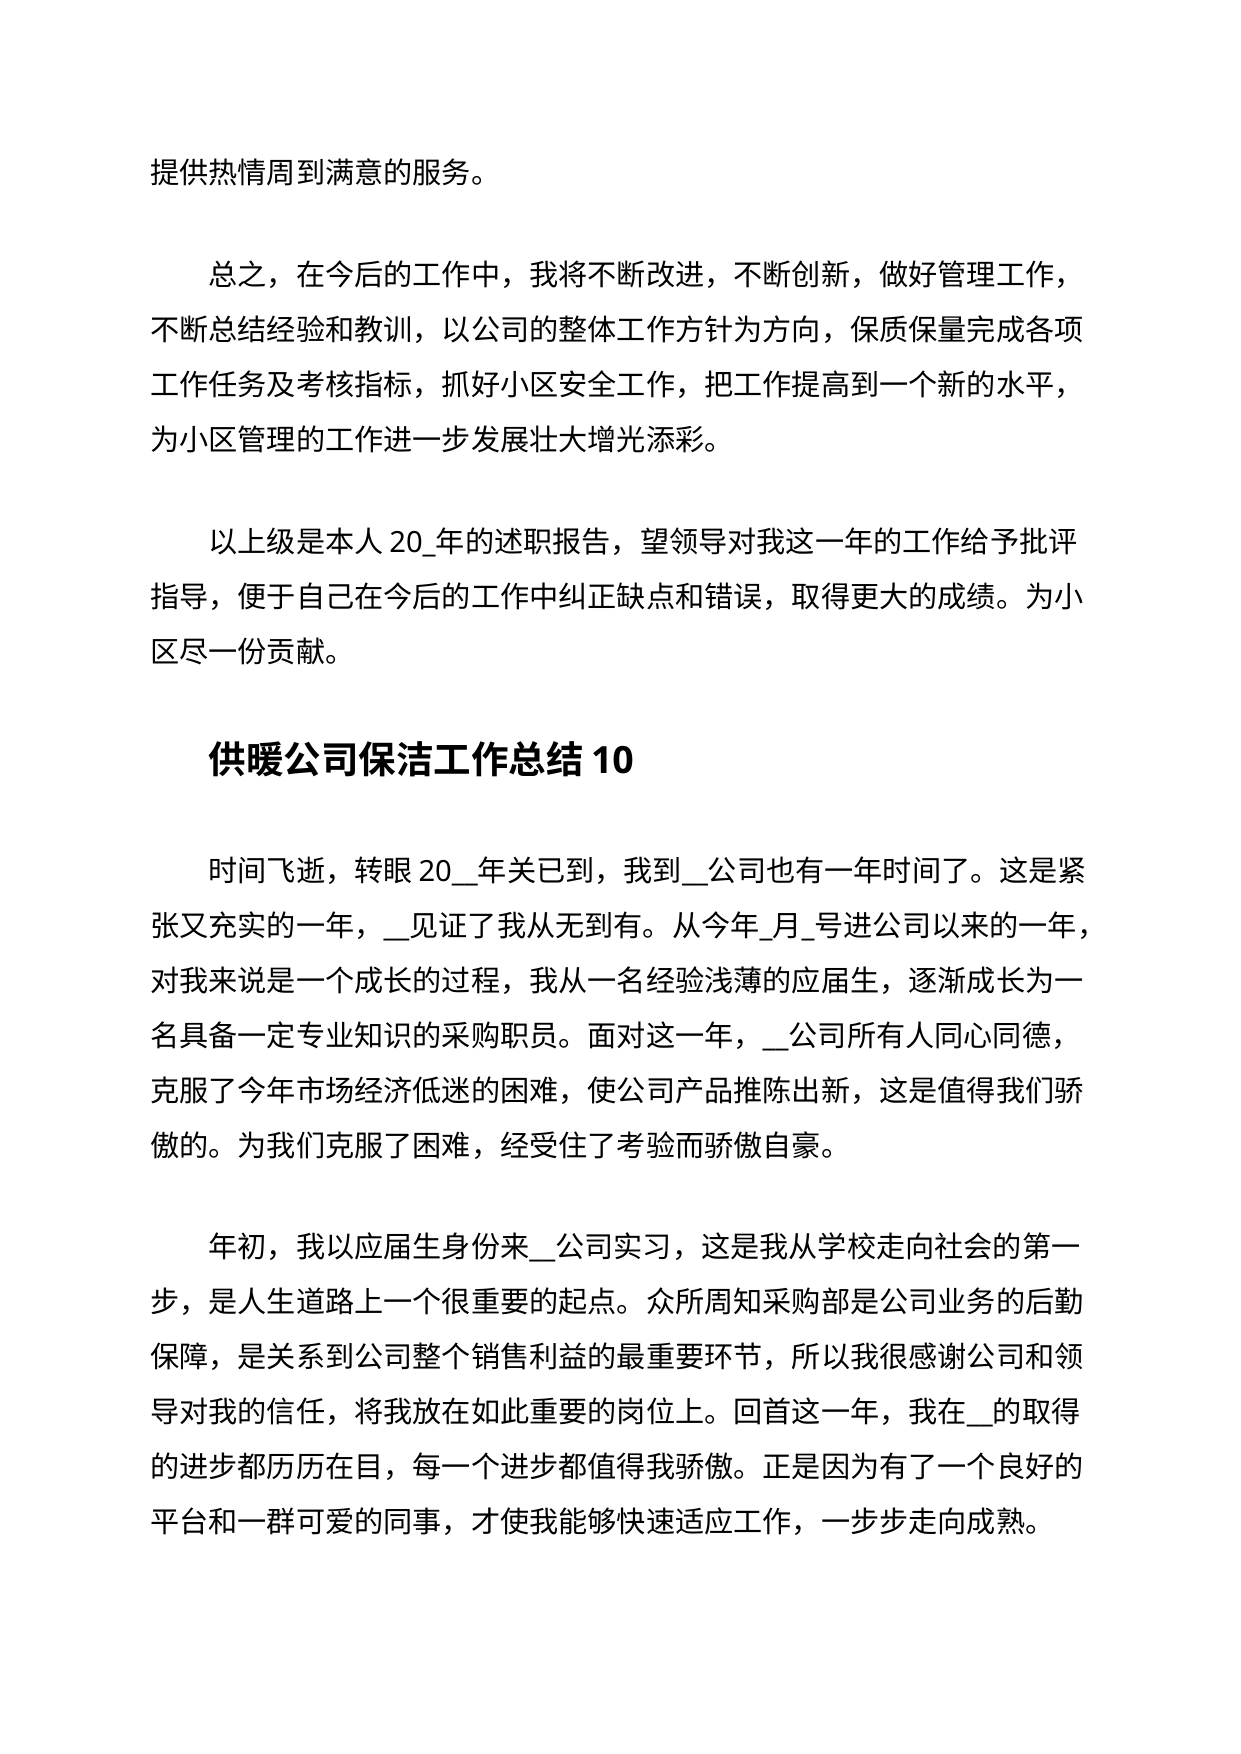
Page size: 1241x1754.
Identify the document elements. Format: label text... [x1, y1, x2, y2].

text 以上级是本人20_年的述职报告，望领导对我这一年的工作给予批评指导，便于自己在今后的工作中纠正缺点和错误，取得更大的成绩。为小区尽一份贡献。 [150, 518, 1090, 670]
text 年初，我以应届生身份来__公司实习，这是我从学校走向社会的第一步，是人生道路上一个很重要的起点。众所周知采购部是公司业务的后勤保障，是关系到公司整个销售利益的最重要环节，所以我很感谢公司和领导对我的信任，将我放在如此重要的岗位上。回首这一年，我在__的取得的进步都历历在目，每一个进步都值得我骄傲。正是因为有了一个良好的平台和一群可爱的同事，才使我能够快速适应工作，一步步走向成熟。 [150, 1224, 1090, 1541]
text 供暖公司保洁工作总结10 [150, 730, 1090, 784]
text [150, 150, 1090, 192]
text 时间飞逝，转眼20__年关已到，我到__公司也有一年时间了。这是紧张又充实的一年，__见证了我从无到有。从今年_月_号进公司以来的一年，对我来说是一个成长的过程，我从一名经验浅薄的应届生，逐渐成长为一名具备一定专业知识的采购职员。面对这一年，__公司所有人同心同德，克服了今年市场经济低迷的困难，使公司产品推陈出新，这是值得我们骄傲的。为我们克服了困难，经受住了考验而骄傲自豪。 [150, 847, 1090, 1164]
text 总之，在今后的工作中，我将不断改进，不断创新，做好管理工作，不断总结经验和教训，以公司的整体工作方针为方向，保质保量完成各项工作任务及考核指标，抓好小区安全工作，把工作提高到一个新的水平，为小区管理的工作进一步发展壮大增光添彩。 [150, 252, 1090, 459]
